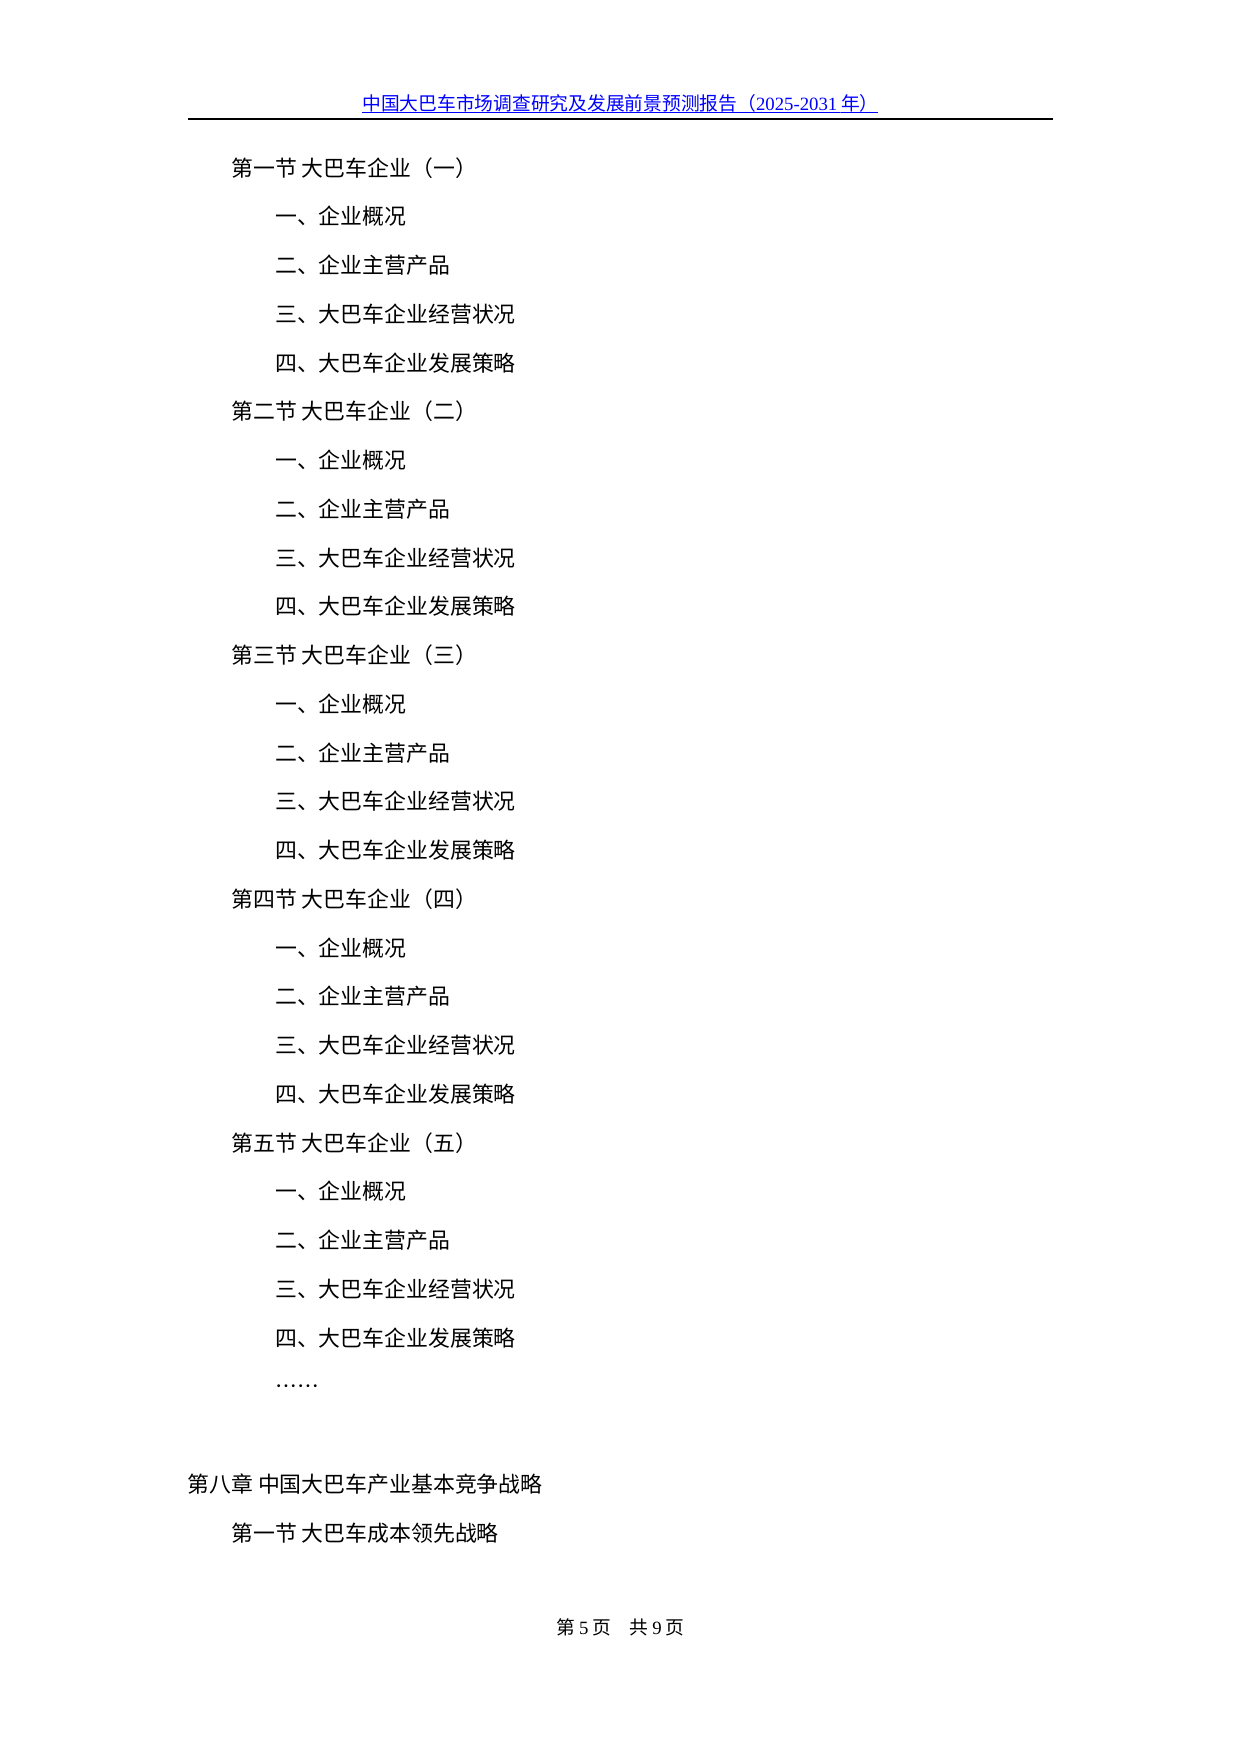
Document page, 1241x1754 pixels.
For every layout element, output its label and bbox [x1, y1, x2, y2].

text [187, 150, 1053, 1548]
